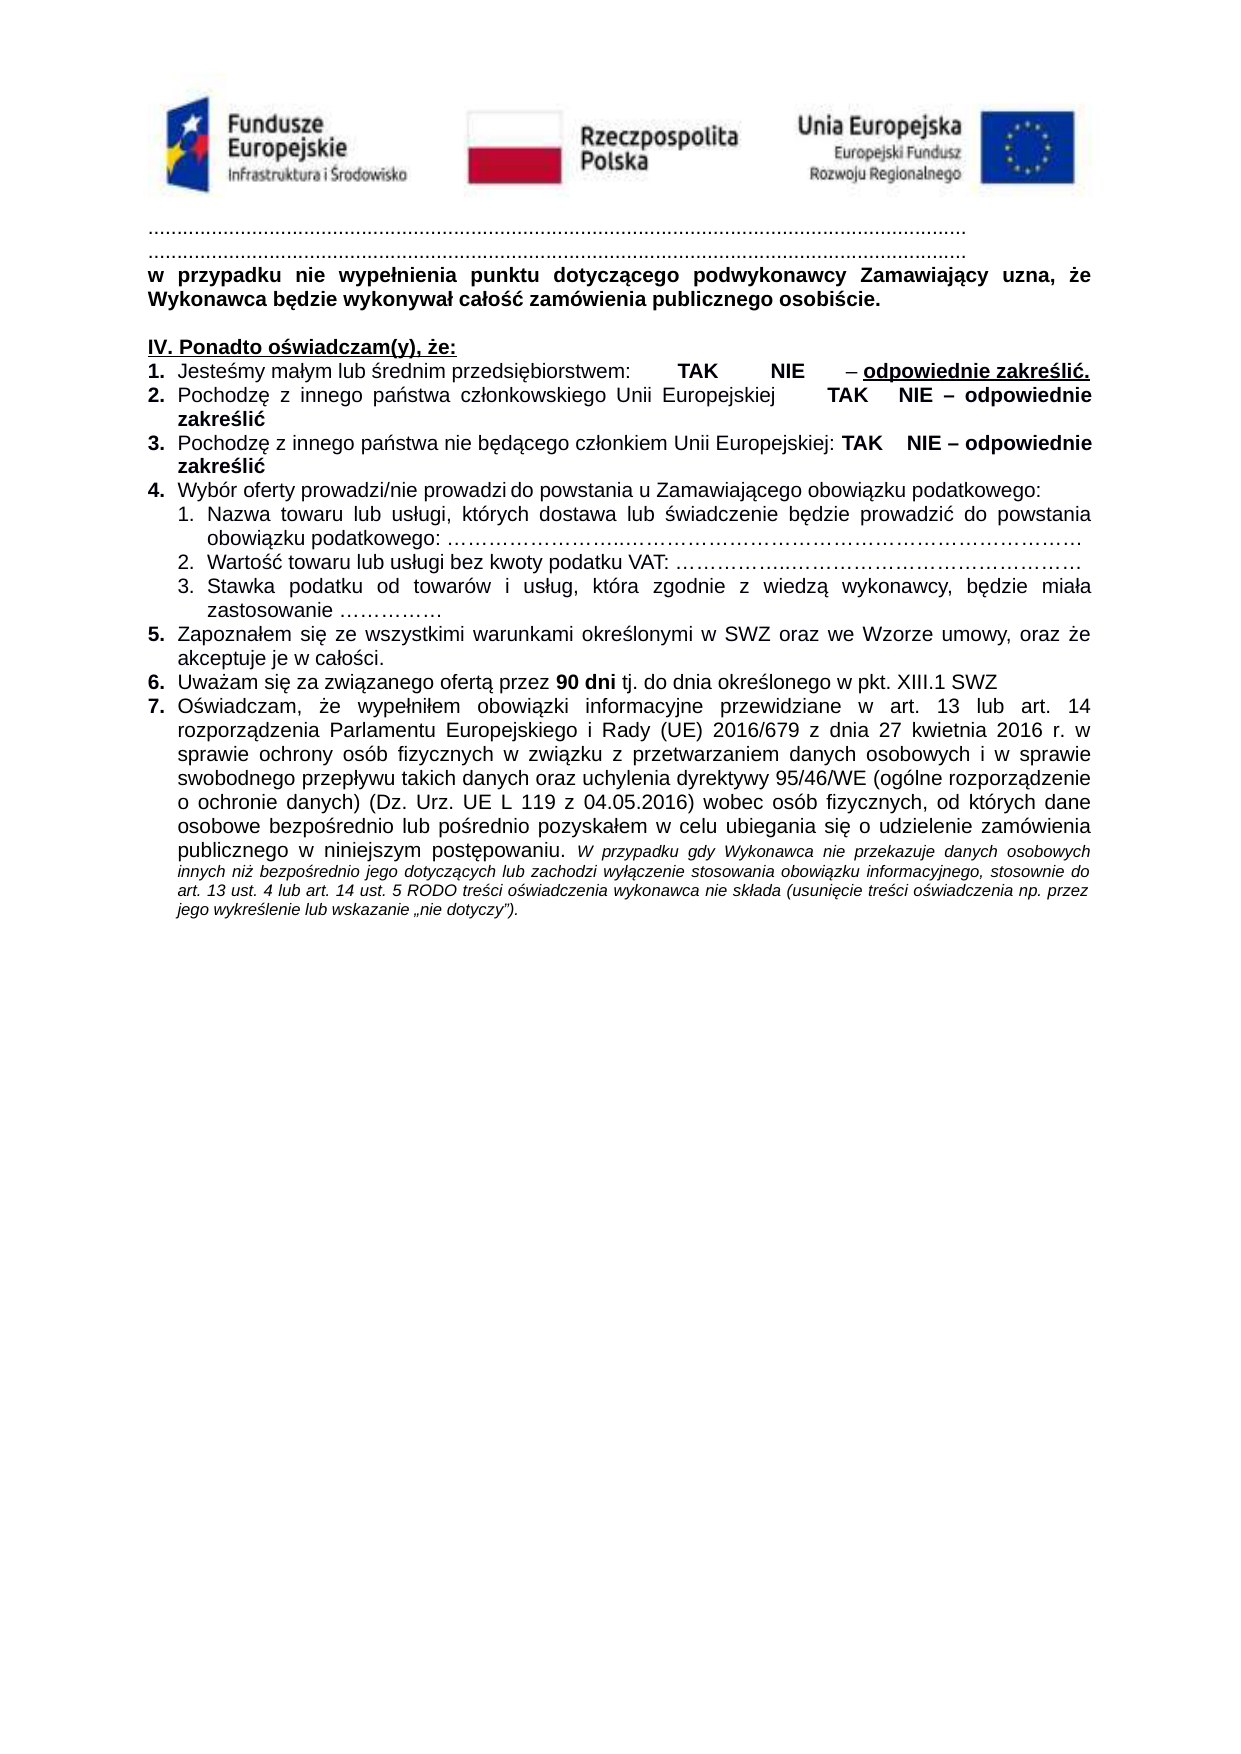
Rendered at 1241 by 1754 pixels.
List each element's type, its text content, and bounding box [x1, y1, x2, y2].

list Stawka podatku od towarów i usług, która zgodnie z wiedzą wykonawcy, będzie miała zastosowanie …………… [177, 574, 1092, 622]
list Zapoznałem się ze wszystkimi warunkami określonymi w SWZ oraz we Wzorze umowy, oraz że akceptuje je w całości. [148, 622, 1092, 670]
text .............................................................................................................................................. [148, 239, 1092, 263]
text w przypadku nie wypełnienia punktu dotyczącego podwykonawcy Zamawiający uzna, że Wykonawca będzie wykonywał całość zamówienia publicznego osobiście. [148, 263, 1092, 311]
text .............................................................................................................................................. [148, 215, 1092, 239]
list Wartość towaru lub usługi bez kwoty podatku VAT: ……………..…………………………………… [177, 550, 1092, 574]
list Oświadczam, że wypełniłem obowiązki informacyjne przewidziane w art. 13 lub art. 14 rozporządzenia Parlamentu Europejskiego i Rady (UE) 2016/679 z dnia 27 kwietnia 2016 r. w sprawie ochrony osób fizycznych w związku z przetwarzaniem danych osobowych i w sprawie swobodnego przepływu takich danych oraz uchylenia dyrektywy 95/46/WE (ogólne rozporządzenie o ochronie danych) (Dz. Urz. UE L 119 z 04.05.2016) wobec osób fizycznych, od których dane osobowe bezpośrednio lub pośrednio pozyskałem w celu ubiegania się o udzielenie zamówienia publicznego w niniejszym postępowaniu. W przypadku gdy Wykonawca nie przekazuje danych osobowych innych niż bezpośrednio jego dotyczących lub zachodzi wyłączenie stosowania obowiązku informacyjnego, stosownie do art. 13 ust. 4 lub art. 14 ust. 5 RODO treści oświadczenia wykonawca nie składa (usunięcie treści oświadczenia np. przez jego wykreślenie lub wskazanie „nie dotyczy”). [148, 694, 1092, 919]
text IV. Ponadto oświadczam(y), że: [148, 334, 1092, 358]
list Pochodzę z innego państwa nie będącego członkiem Unii Europejskiej: TAK NIE – odpowiednie zakreślić [148, 430, 1092, 478]
list Jesteśmy małym lub średnim przedsiębiorstwem: TAK NIE – odpowiednie zakreślić. [148, 358, 1092, 382]
list Nazwa towaru lub usługi, których dostawa lub świadczenie będzie prowadzić do powstania obowiązku podatkowego: ……………………..………………………………………………………… [177, 502, 1092, 550]
list Pochodzę z innego państwa członkowskiego Unii Europejskiej TAK NIE – odpowiednie zakreślić [148, 382, 1092, 430]
list Uważam się za związanego ofertą przez 90 dni tj. do dnia określonego w pkt. XIII.1 SWZ [148, 670, 1092, 694]
list Wybór oferty prowadzi/nie prowadzi do powstania u Zamawiającego obowiązku podatkowego: [148, 478, 1092, 502]
